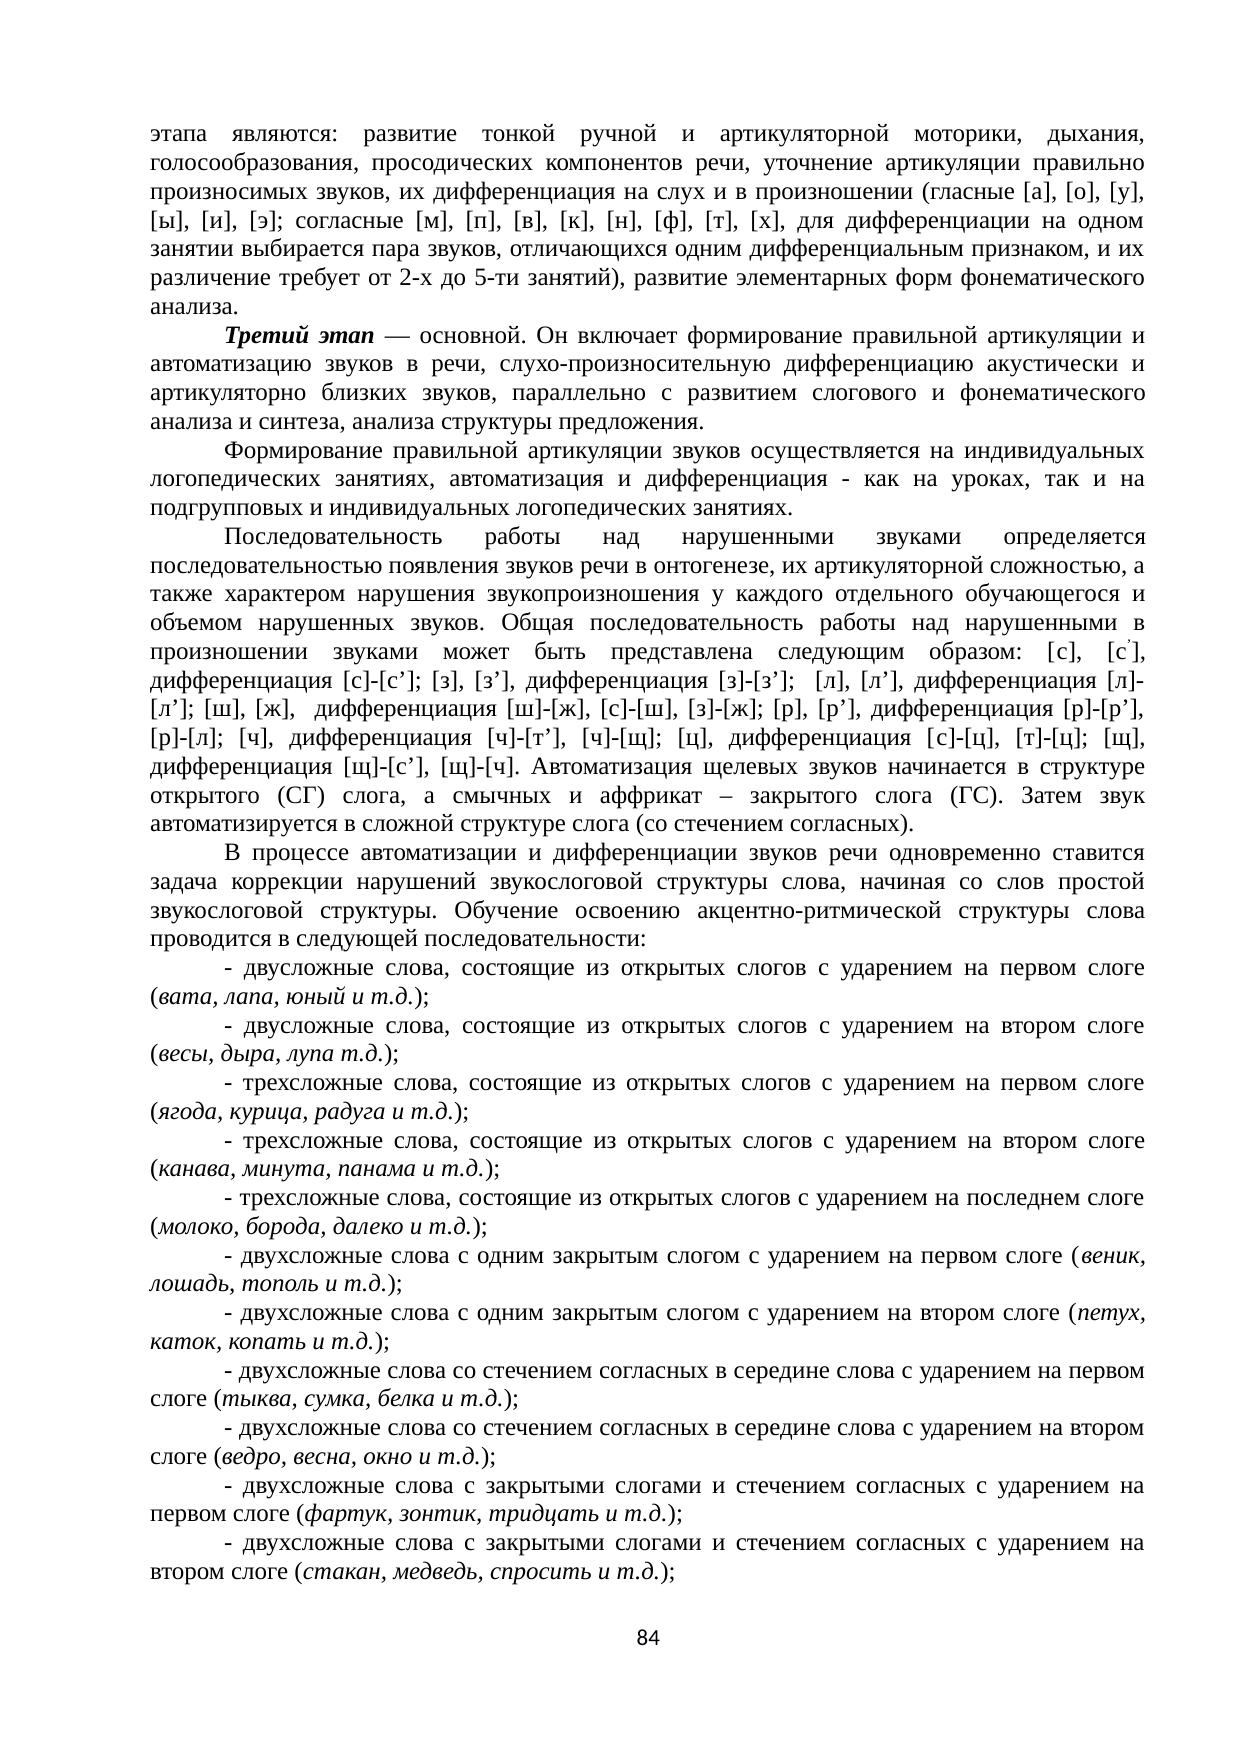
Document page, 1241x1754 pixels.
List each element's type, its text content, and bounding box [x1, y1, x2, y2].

text - трехсложные слова, состоящие из открытых слогов с ударением на втором слоге (канава, минута, панама и т.д.); [150, 1125, 1146, 1182]
text - двухсложные слова со стечением согласных в середине слова с ударением на первом слоге (тыква, сумка, белка и т.д.); [150, 1355, 1146, 1412]
text - двусложные слова, состоящие из открытых слогов с ударением на первом слоге (вата, лапа, юный и т.д.); [150, 952, 1146, 1010]
text - двухсложные слова с закрытыми слогами и стечением согласных с ударением на втором слоге (стакан, медведь, спросить и т.д.); [150, 1527, 1146, 1585]
text Формирование правильной артикуляции звуков осуществляется на индивидуальных логопедических занятиях, автоматизация и дифференциация - как на уроках, так и на подгрупповых и индивидуальных логопедических занятиях. [150, 435, 1146, 521]
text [150, 118, 1146, 320]
text - двухсложные слова со стечением согласных в середине слова с ударением на втором слоге (ведро, весна, окно и т.д.); [150, 1412, 1146, 1470]
text Последовательность работы над нарушенными звуками определяется последовательностью появления звуков речи в онтогенезе, их артикуляторной сложностью, а также характером нарушения звукопроизношения у каждого отдельного обучающегося и объемом нарушенных звуков. Общая последовательность работы над нарушенными в произношении звуками может быть представлена следующим образом: [c], [c’], дифференциация [с]-[с’]; [з], [з’], дифференциация [з]-[з’]; [л], [л’], дифференциация [л]-[л’]; [ш], [ж], дифференциация [ш]-[ж], [с]-[ш], [з]-[ж]; [р], [р’], дифференциация [р]-[р’], [р]-[л]; [ч], дифференциация [ч]-[т’], [ч]-[щ]; [ц], дифференциация [c]-[ц], [т]-[ц]; [щ], дифференциация [щ]-[с’], [щ]-[ч]. Автоматизация щелевых звуков начинается в структуре открытого (СГ) слога, а смычных и аффрикат – закрытого слога (ГС). Затем звук автоматизируется в сложной структуре слога (со стечением согласных). [150, 521, 1146, 837]
text - двусложные слова, состоящие из открытых слогов с ударением на втором слоге (весы, дыра, лупа т.д.); [150, 1010, 1146, 1067]
text Третий этап — основной. Он включает формирование правильной артикуляции и автоматизацию звуков в речи, слухо-произносительную дифференциацию акустически и артикуляторно близких звуков, параллельно с развитием слогового и фонематического анализа и синтеза, анализа структуры предложения. [150, 320, 1146, 435]
text - трехсложные слова, состоящие из открытых слогов с ударением на последнем слоге (молоко, борода, далеко и т.д.); [150, 1182, 1146, 1240]
text - двухсложные слова с закрытыми слогами и стечением согласных с ударением на первом слоге (фартук, зонтик, тридцать и т.д.); [150, 1470, 1146, 1527]
text - трехсложные слова, состоящие из открытых слогов с ударением на первом слоге (ягода, курица, радуга и т.д.); [150, 1067, 1146, 1125]
text - двухсложные слова с одним закрытым слогом с ударением на втором слоге (петух, каток, копать и т.д.); [150, 1297, 1146, 1355]
text - двухсложные слова с одним закрытым слогом с ударением на первом слоге (веник, лошадь, тополь и т.д.); [150, 1240, 1146, 1297]
text В процессе автоматизации и дифференциации звуков речи одновременно ставится задача коррекции нарушений звукослоговой структуры слова, начиная со слов простой звукослоговой структуры. Обучение освоению акцентно-ритмической структуры слова проводится в следующей последовательности: [150, 837, 1146, 952]
